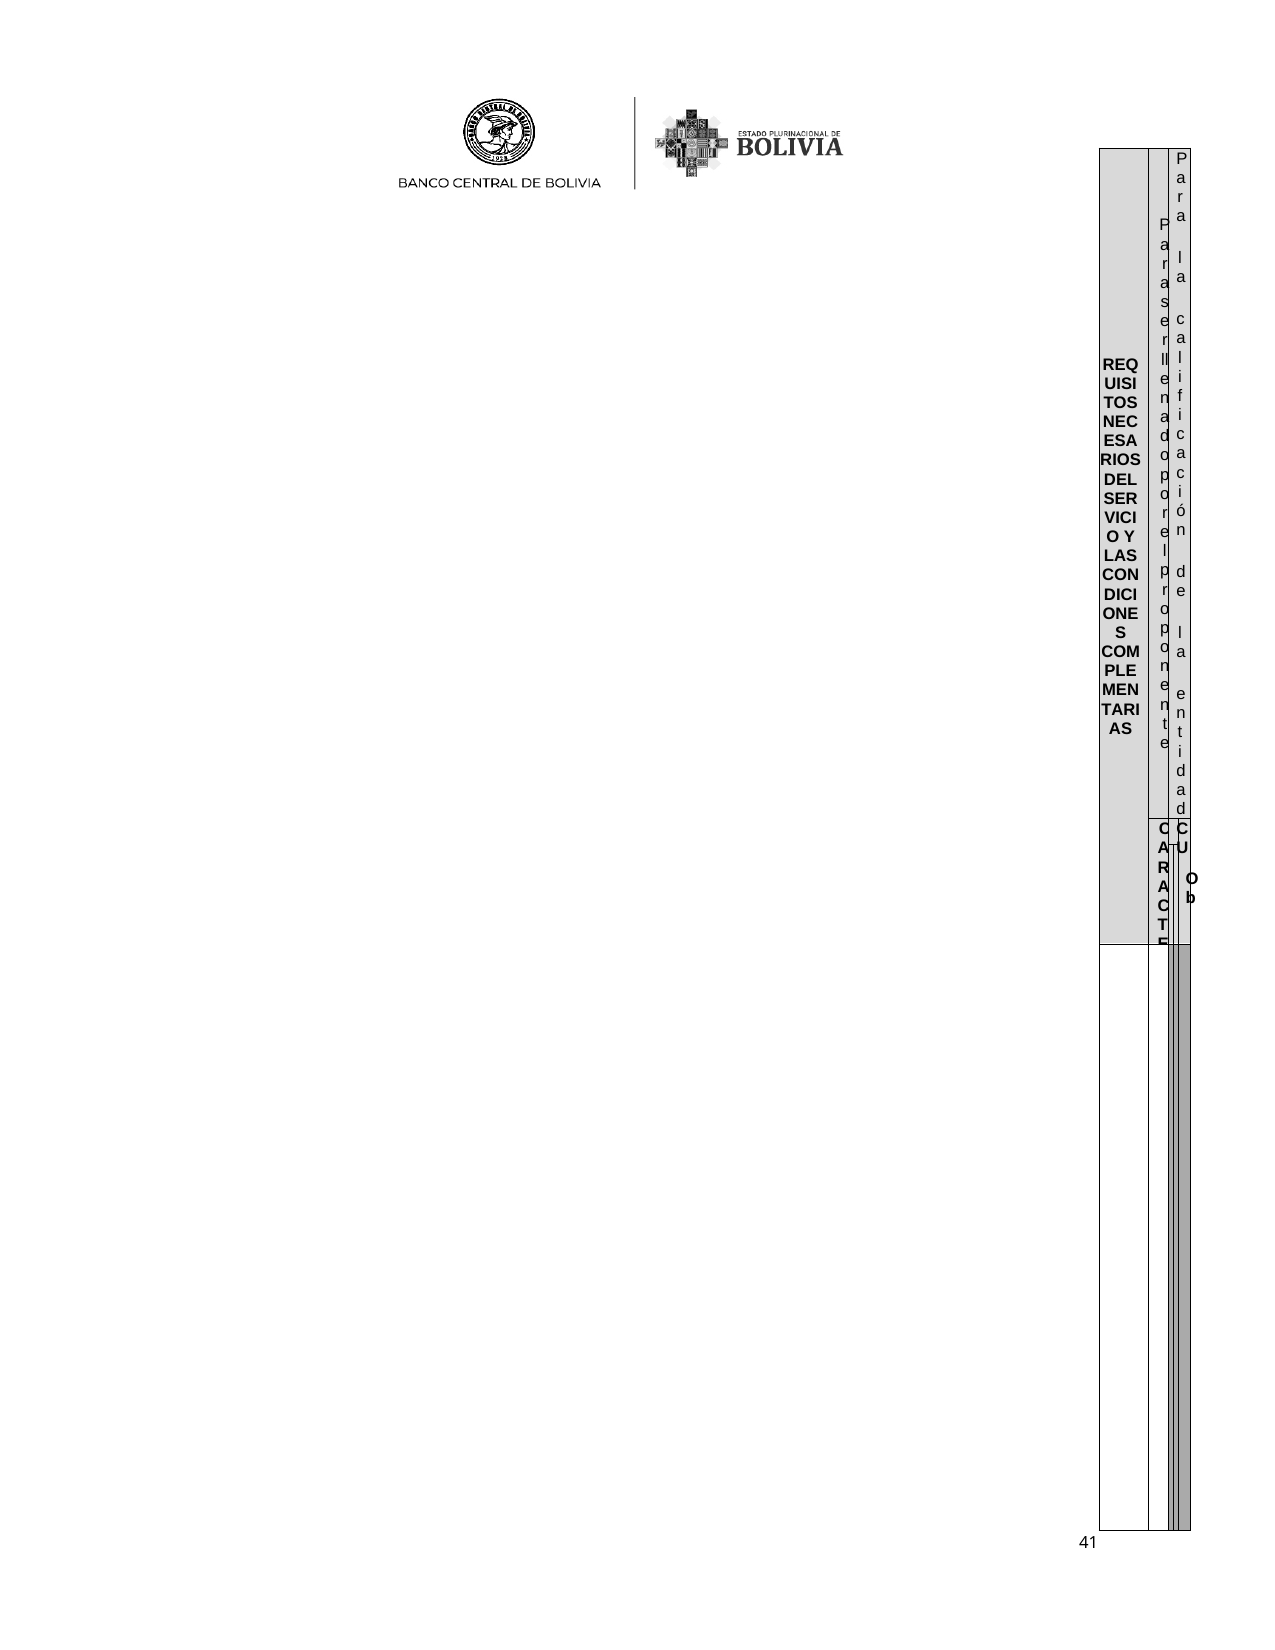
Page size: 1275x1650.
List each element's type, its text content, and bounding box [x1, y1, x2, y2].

table_cell [1149, 945, 1168, 1530]
table_cell [1169, 945, 1173, 1530]
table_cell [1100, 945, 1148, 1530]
picture [177, 53, 1077, 235]
table_cell [1179, 945, 1190, 1530]
table_header REQUISITOS NECESARIOS DEL SERVICIO Y LAS CONDICIONES COMPLEMENTARIAS [1100, 149, 1148, 943]
table_header Para la calificación de la entidad [1169, 149, 1190, 818]
table_header Para ser llenado por el proponente [1149, 149, 1168, 818]
table_cell [1174, 945, 1178, 1530]
